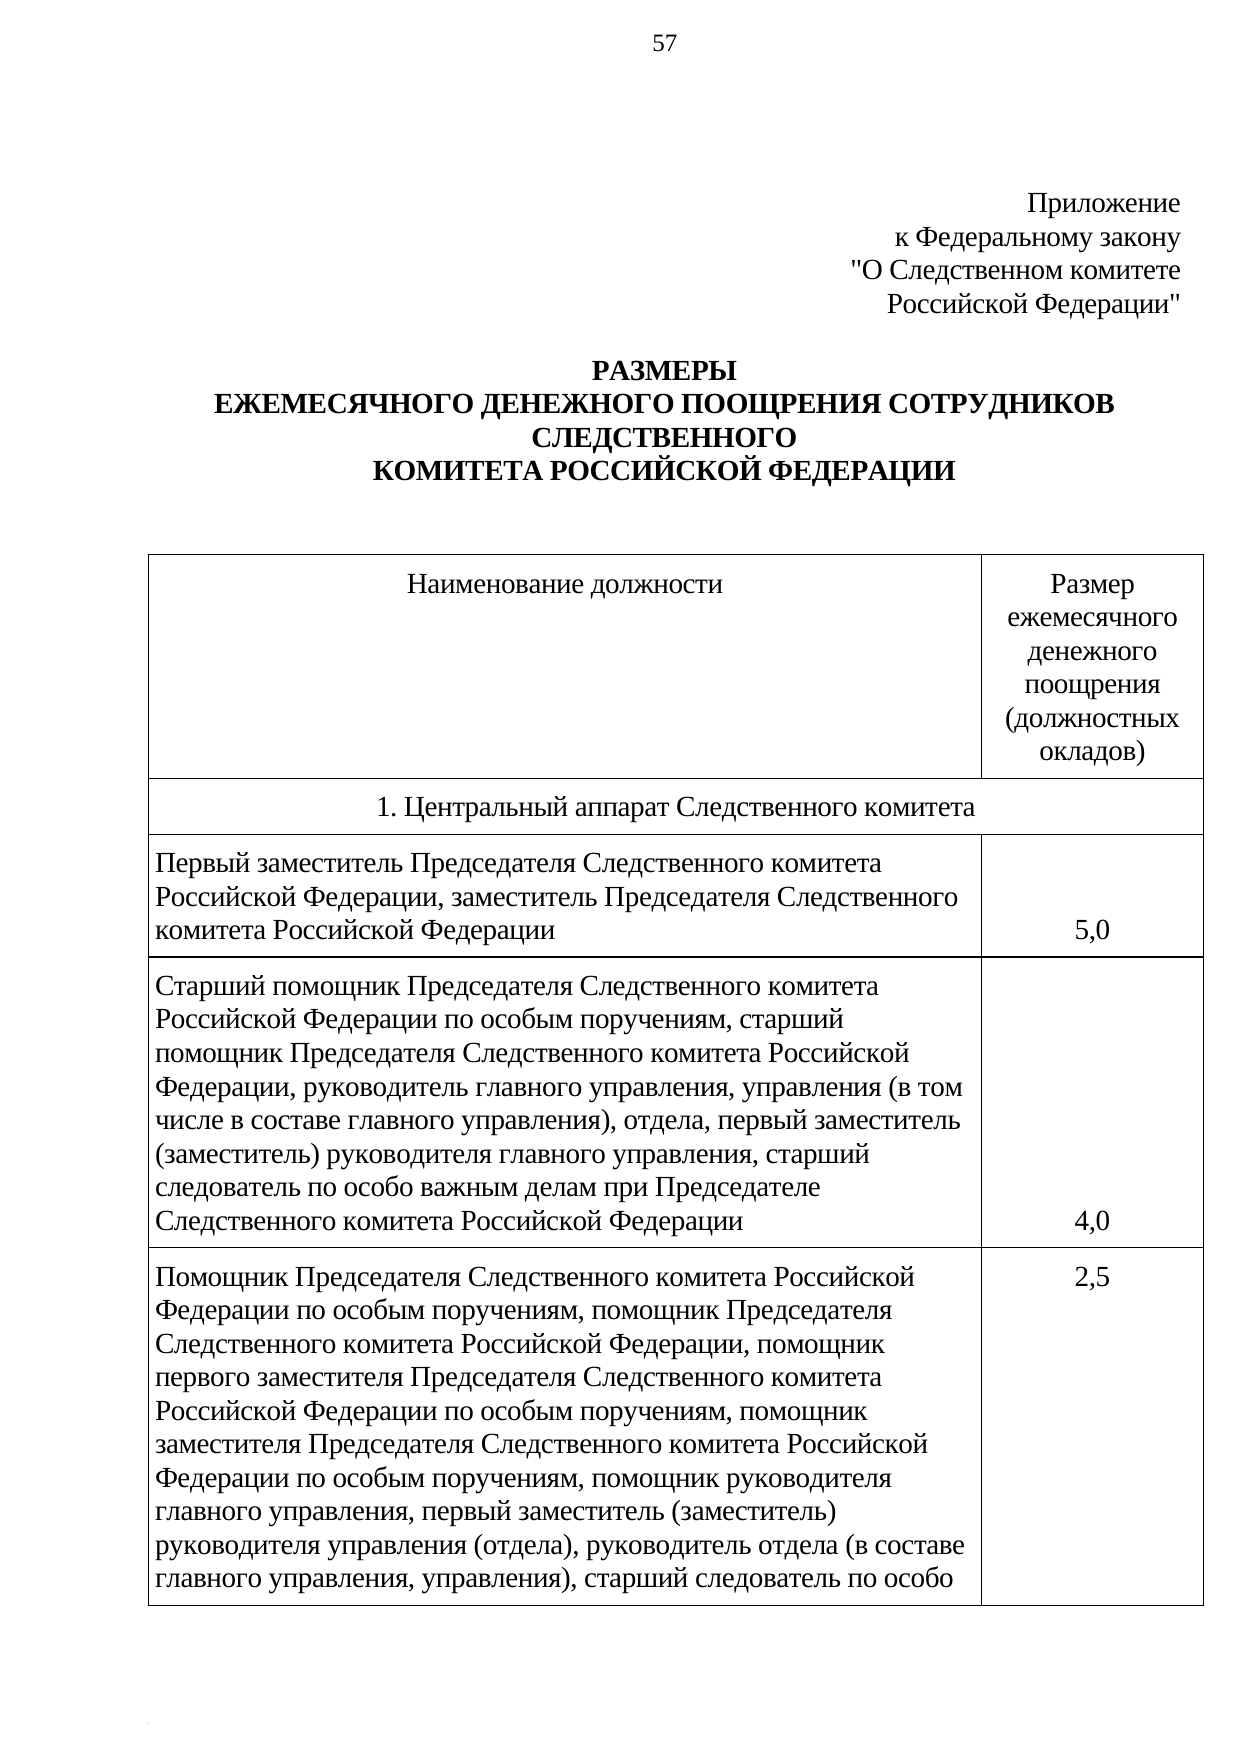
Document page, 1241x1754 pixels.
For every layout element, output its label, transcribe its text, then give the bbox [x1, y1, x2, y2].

text Российской Федерации" [148, 286, 1181, 319]
title РАЗМЕРЫ [148, 353, 1181, 386]
table_cell Первый заместитель Председателя Следственного комитета Российской Федерации, заместитель Председателя Следственного комитета Российской Федерации [149, 835, 981, 956]
table_header Наименование должности [149, 555, 981, 778]
table_cell Старший помощник Председателя Следственного комитета Российской Федерации по особым поручениям, старший помощник Председателя Следственного комитета Российской Федерации, руководитель главного управления, управления (в том числе в составе главного управления), отдела, первый заместитель (заместитель) руководителя главного управления, старший следователь по особо важным делам при Председателе Следственного комитета Российской Федерации [149, 958, 981, 1247]
text к Федеральному закону [148, 219, 1181, 252]
table_cell 1. Центральный аппарат Следственного комитета [149, 779, 1203, 833]
table_header Размер ежемесячного денежного поощрения (должностных окладов) [982, 555, 1203, 778]
text Приложение [148, 185, 1181, 219]
title ЕЖЕМЕСЯЧНОГО ДЕНЕЖНОГО ПООЩРЕНИЯ СОТРУДНИКОВ СЛЕДСТВЕННОГО [148, 386, 1181, 453]
table_cell 2,5 [982, 1248, 1203, 1605]
table_cell 5,0 [982, 835, 1203, 956]
table_cell 4,0 [982, 958, 1203, 1247]
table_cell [149, 1248, 981, 1605]
title КОМИТЕТА РОССИЙСКОЙ ФЕДЕРАЦИИ [148, 453, 1181, 487]
text "О Следственном комитете [148, 252, 1181, 286]
